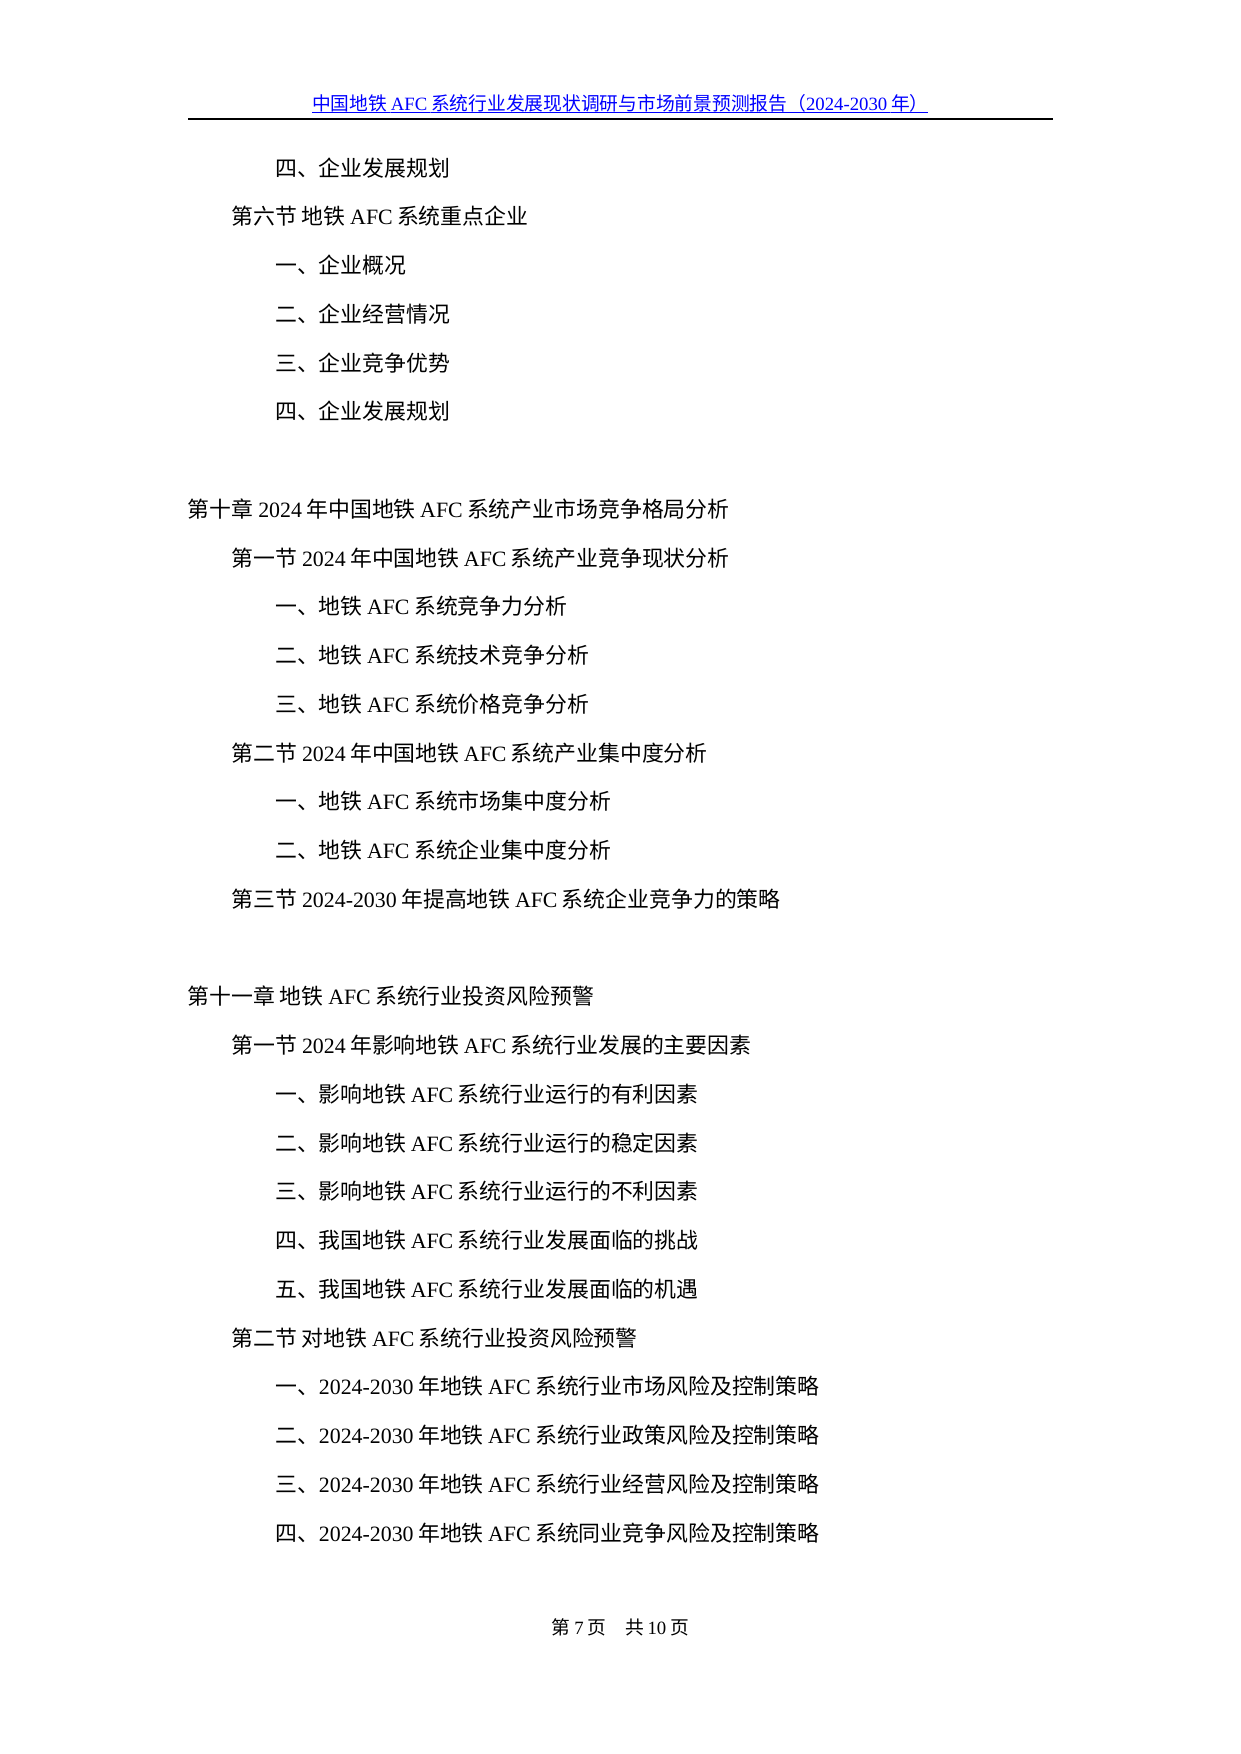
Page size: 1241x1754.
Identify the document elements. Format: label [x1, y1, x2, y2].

text [187, 150, 1053, 1548]
